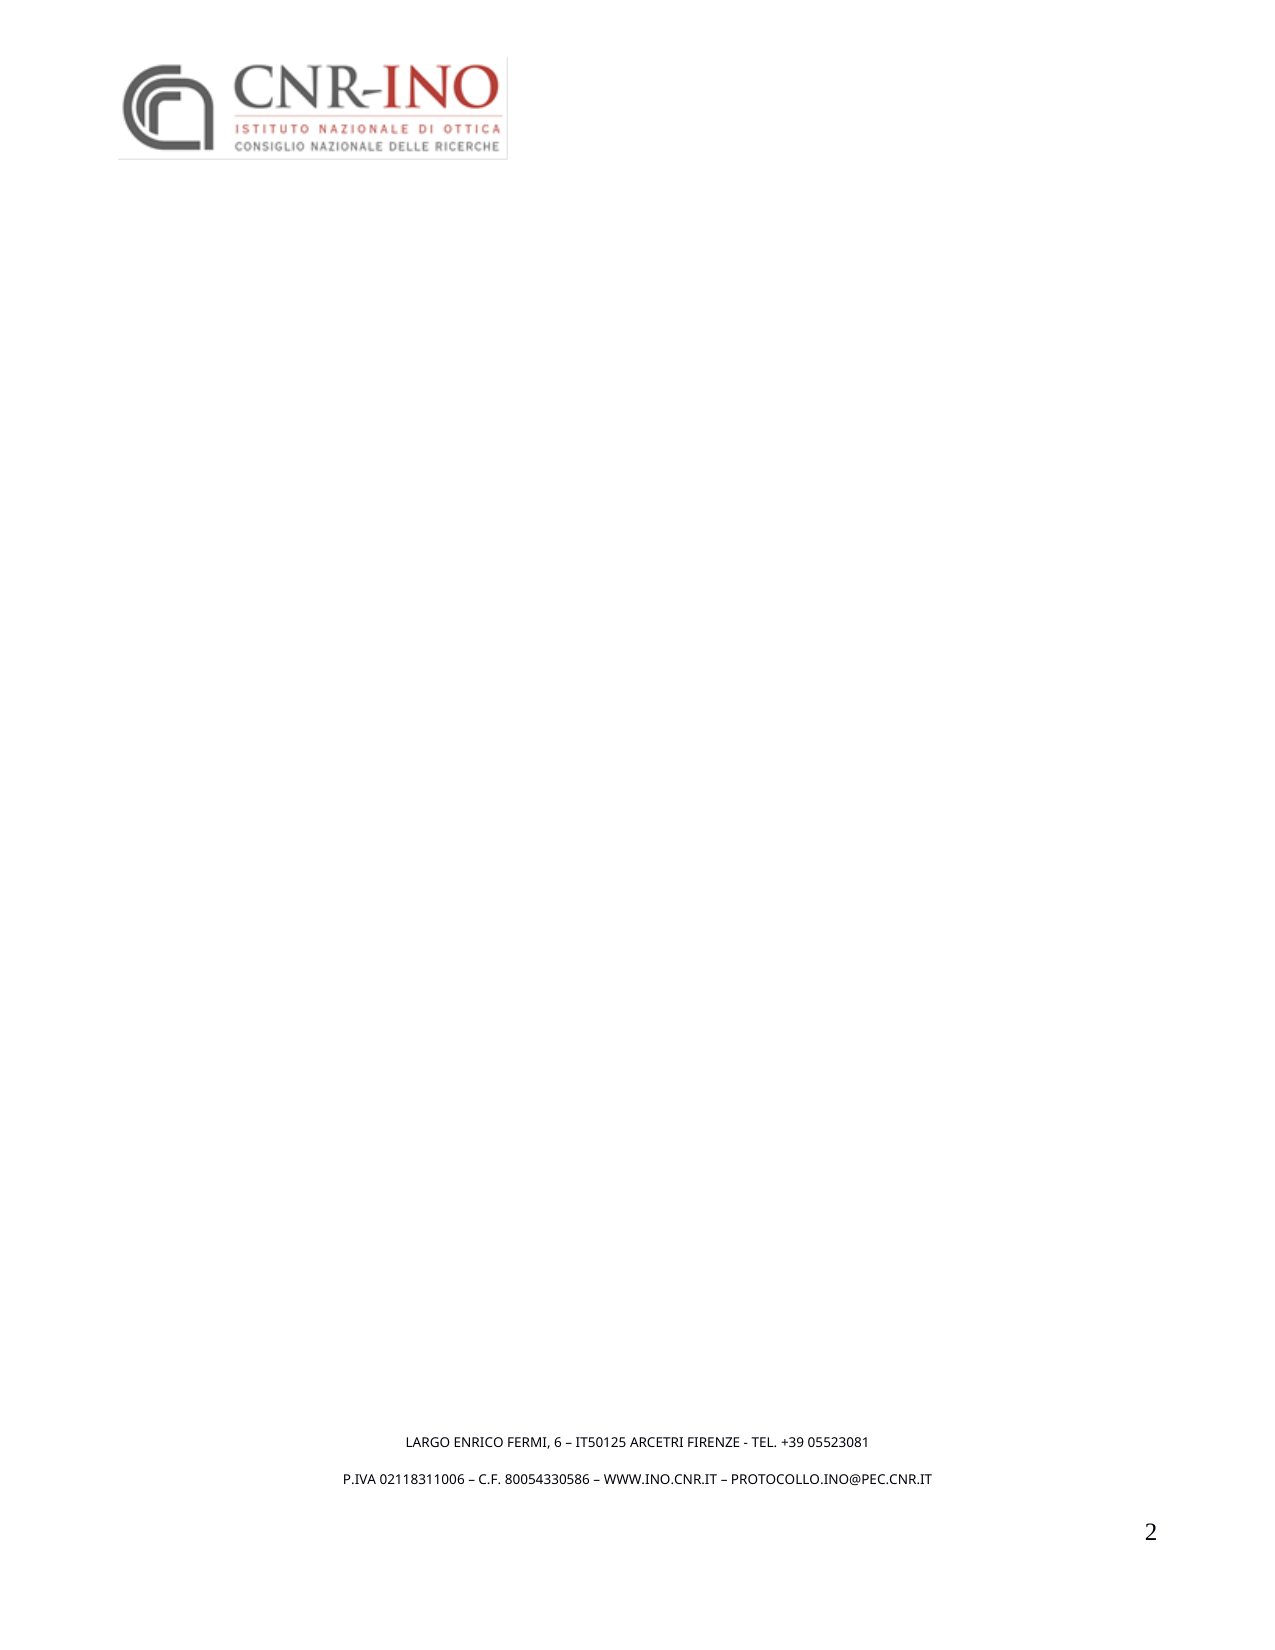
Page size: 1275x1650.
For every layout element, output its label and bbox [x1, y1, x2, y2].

picture [118, 57, 509, 161]
